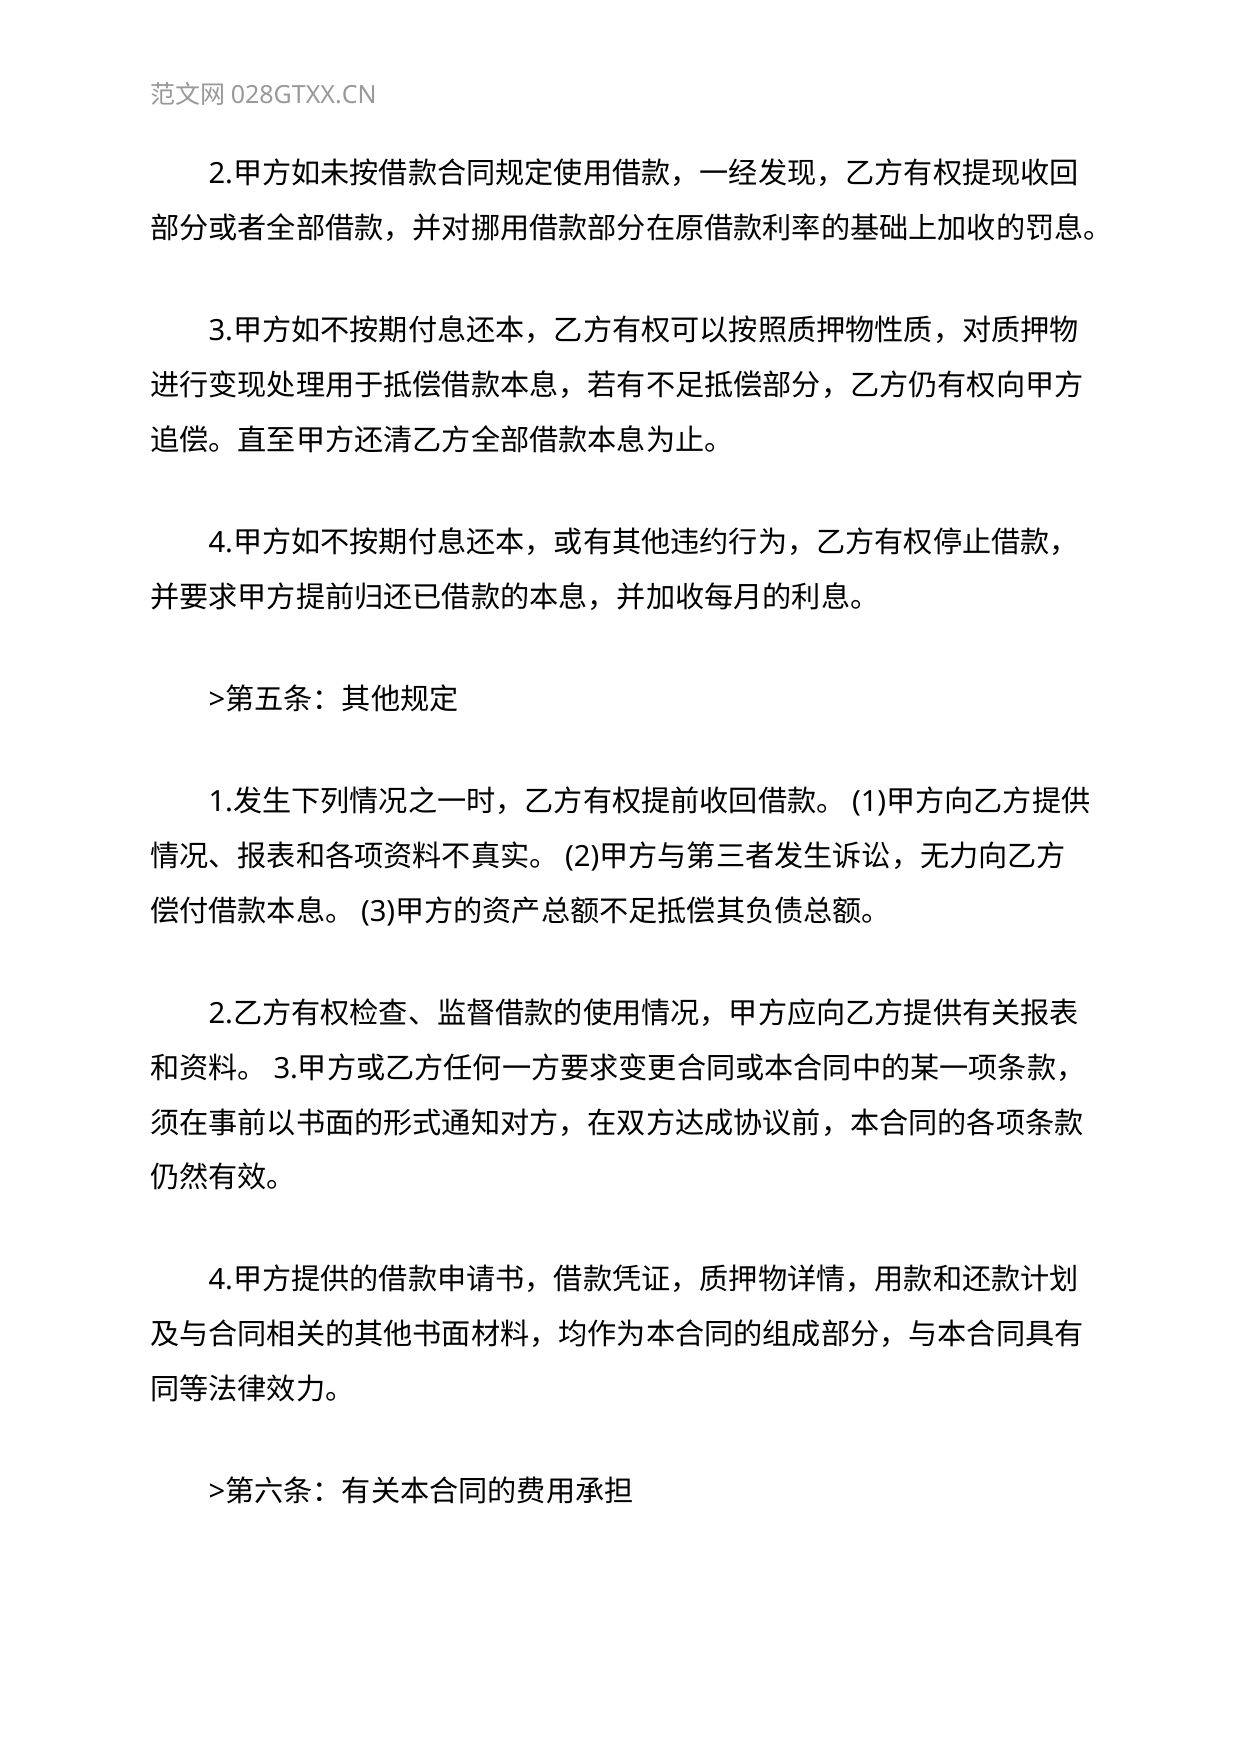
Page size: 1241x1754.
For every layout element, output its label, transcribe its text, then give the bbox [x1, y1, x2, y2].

text >第六条：有关本合同的费用承担 [150, 1467, 1090, 1510]
text 2.甲方如未按借款合同规定使用借款，一经发现，乙方有权提现收回部分或者全部借款，并对挪用借款部分在原借款利率的基础上加收的罚息。 [150, 150, 1090, 247]
text 4.甲方提供的借款申请书，借款凭证，质押物详情，用款和还款计划及与合同相关的其他书面材料，均作为本合同的组成部分，与本合同具有同等法律效力。 [150, 1256, 1090, 1408]
text 1.发生下列情况之一时，乙方有权提前收回借款。 (1)甲方向乙方提供情况、报表和各项资料不真实。 (2)甲方与第三者发生诉讼，无力向乙方偿付借款本息。 (3)甲方的资产总额不足抵偿其负债总额。 [150, 777, 1090, 929]
text 4.甲方如不按期付息还本，或有其他违约行为，乙方有权停止借款，并要求甲方提前归还已借款的本息，并加收每月的利息。 [150, 518, 1090, 616]
text >第五条：其他规定 [150, 675, 1090, 718]
text 2.乙方有权检查、监督借款的使用情况，甲方应向乙方提供有关报表和资料。 3.甲方或乙方任何一方要求变更合同或本合同中的某一项条款，须在事前以书面的形式通知对方，在双方达成协议前，本合同的各项条款仍然有效。 [150, 989, 1090, 1196]
text 3.甲方如不按期付息还本，乙方有权可以按照质押物性质，对质押物进行变现处理用于抵偿借款本息，若有不足抵偿部分，乙方仍有权向甲方追偿。直至甲方还清乙方全部借款本息为止。 [150, 307, 1090, 459]
